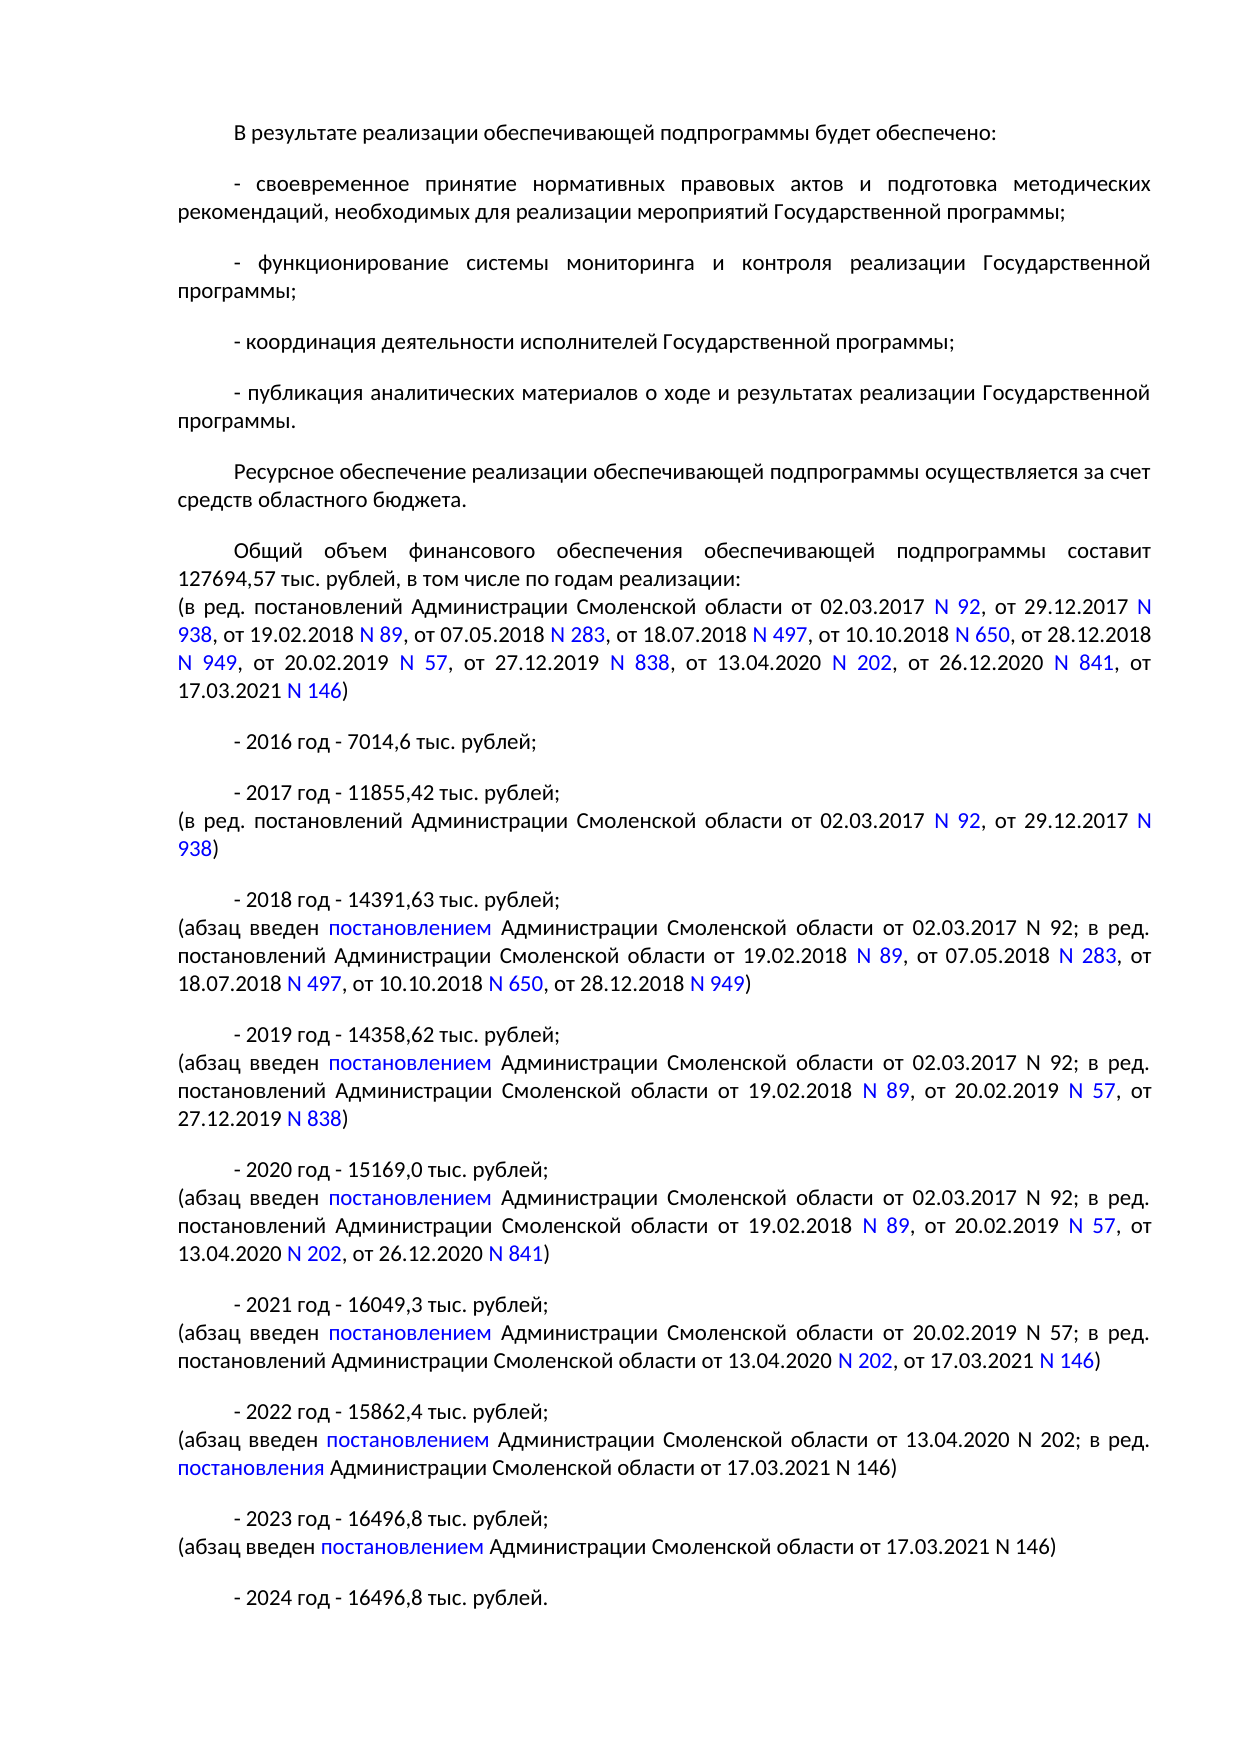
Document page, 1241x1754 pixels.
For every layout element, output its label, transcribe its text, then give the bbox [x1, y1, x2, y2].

text - координация деятельности исполнителей Государственной программы; [177, 327, 1152, 355]
text (в ред. постановлений Администрации Смоленской области от 02.03.2017 N 92, от 29.12.2017 N 938, от 19.02.2018 N 89, от 07.05.2018 N 283, от 18.07.2018 N 497, от 10.10.2018 N 650, от 28.12.2018 N 949, от 20.02.2019 N 57, от 27.12.2019 N 838, от 13.04.2020 N 202, от 26.12.2020 N 841, от 17.03.2021 N 146) [177, 592, 1152, 704]
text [177, 1532, 1152, 1560]
text - 2021 год - 16049,3 тыс. рублей; [177, 1290, 1152, 1318]
text (абзац введен постановлением Администрации Смоленской области от 02.03.2017 N 92; в ред. постановлений Администрации Смоленской области от 19.02.2018 N 89, от 07.05.2018 N 283, от 18.07.2018 N 497, от 10.10.2018 N 650, от 28.12.2018 N 949) [177, 913, 1152, 997]
text - своевременное принятие нормативных правовых актов и подготовка методических рекомендаций, необходимых для реализации мероприятий Государственной программы; [177, 169, 1152, 225]
text Общий объем финансового обеспечения обеспечивающей подпрограммы составит 127694,57 тыс. рублей, в том числе по годам реализации: [177, 536, 1152, 592]
text - 2023 год - 16496,8 тыс. рублей; [177, 1504, 1152, 1532]
text - 2024 год - 16496,8 тыс. рублей. [177, 1583, 1152, 1611]
text - 2019 год - 14358,62 тыс. рублей; [177, 1020, 1152, 1048]
text (абзац введен постановлением Администрации Смоленской области от 02.03.2017 N 92; в ред. постановлений Администрации Смоленской области от 19.02.2018 N 89, от 20.02.2019 N 57, от 27.12.2019 N 838) [177, 1048, 1152, 1132]
text Ресурсное обеспечение реализации обеспечивающей подпрограммы осуществляется за счет средств областного бюджета. [177, 457, 1152, 513]
text (абзац введен постановлением Администрации Смоленской области от 13.04.2020 N 202; в ред. постановления Администрации Смоленской области от 17.03.2021 N 146) [177, 1425, 1152, 1481]
text - 2017 год - 11855,42 тыс. рублей; [177, 778, 1152, 806]
text - 2016 год - 7014,6 тыс. рублей; [177, 727, 1152, 755]
text (абзац введен постановлением Администрации Смоленской области от 02.03.2017 N 92; в ред. постановлений Администрации Смоленской области от 19.02.2018 N 89, от 20.02.2019 N 57, от 13.04.2020 N 202, от 26.12.2020 N 841) [177, 1183, 1152, 1267]
text - 2022 год - 15862,4 тыс. рублей; [177, 1397, 1152, 1425]
text - функционирование системы мониторинга и контроля реализации Государственной программы; [177, 248, 1152, 304]
text В результате реализации обеспечивающей подпрограммы будет обеспечено: [177, 118, 1152, 146]
text - публикация аналитических материалов о ходе и результатах реализации Государственной программы. [177, 378, 1152, 434]
text (в ред. постановлений Администрации Смоленской области от 02.03.2017 N 92, от 29.12.2017 N 938) [177, 806, 1152, 862]
text - 2020 год - 15169,0 тыс. рублей; [177, 1155, 1152, 1183]
text - 2018 год - 14391,63 тыс. рублей; [177, 885, 1152, 913]
text (абзац введен постановлением Администрации Смоленской области от 20.02.2019 N 57; в ред. постановлений Администрации Смоленской области от 13.04.2020 N 202, от 17.03.2021 N 146) [177, 1318, 1152, 1374]
